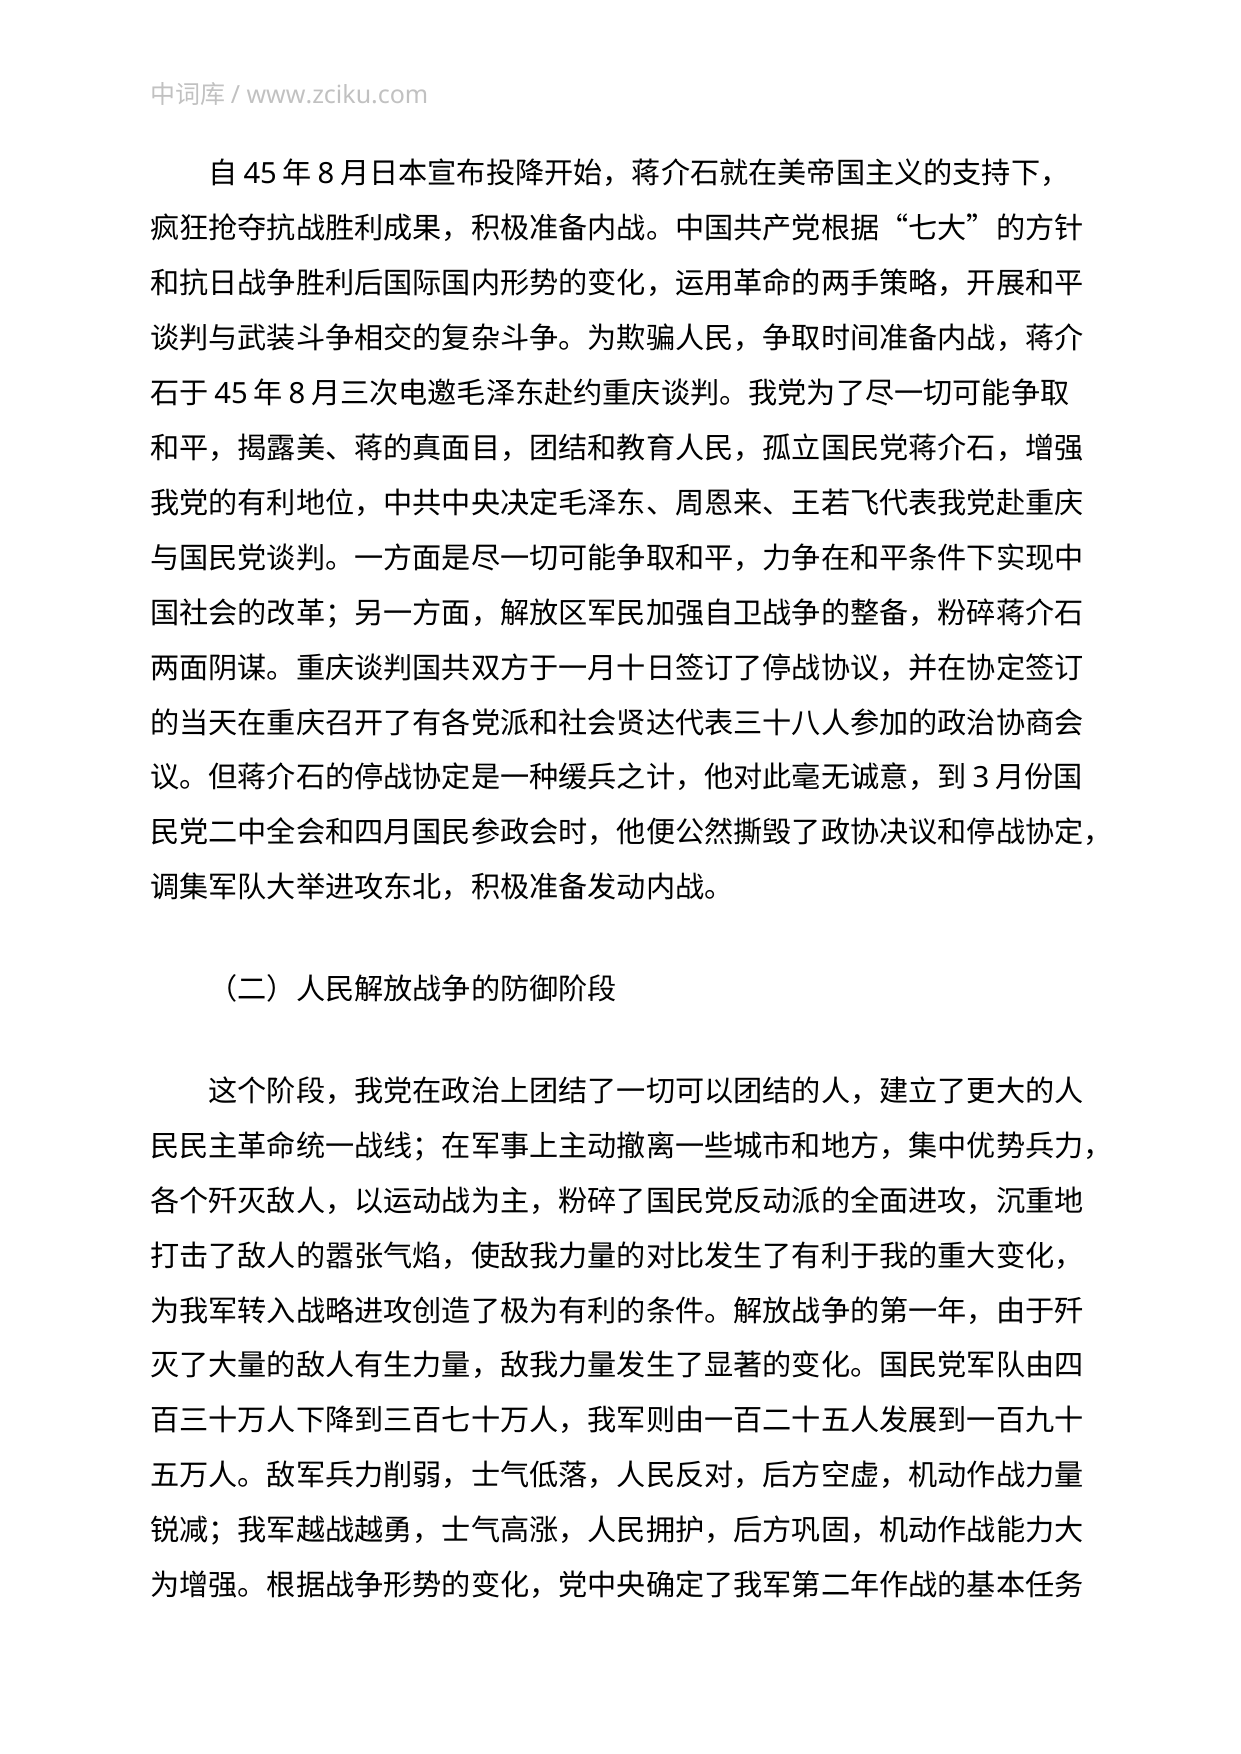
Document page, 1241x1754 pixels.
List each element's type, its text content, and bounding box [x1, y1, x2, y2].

text 自45年8月日本宣布投降开始，蒋介石就在美帝国主义的支持下，疯狂抢夺抗战胜利成果，积极准备内战。中国共产党根据“七大”的方针和抗日战争胜利后国际国内形势的变化，运用革命的两手策略，开展和平谈判与武装斗争相交的复杂斗争。为欺骗人民，争取时间准备内战，蒋介石于45年8月三次电邀毛泽东赴约重庆谈判。我党为了尽一切可能争取和平，揭露美、蒋的真面目，团结和教育人民，孤立国民党蒋介石，增强我党的有利地位，中共中央决定毛泽东、周恩来、王若飞代表我党赴重庆与国民党谈判。一方面是尽一切可能争取和平，力争在和平条件下实现中国社会的改革；另一方面，解放区军民加强自卫战争的整备，粉碎蒋介石两面阴谋。重庆谈判国共双方于一月十日签订了停战协议，并在协定签订的当天在重庆召开了有各党派和社会贤达代表三十八人参加的政治协商会议。但蒋介石的停战协定是一种缓兵之计，他对此毫无诚意，到3月份国民党二中全会和四月国民参政会时，他便公然撕毁了政协决议和停战协定，调集军队大举进攻东北，积极准备发动内战。 [150, 150, 1090, 906]
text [150, 1067, 1090, 1604]
text （二）人民解放战争的防御阶段 [150, 966, 1090, 1008]
